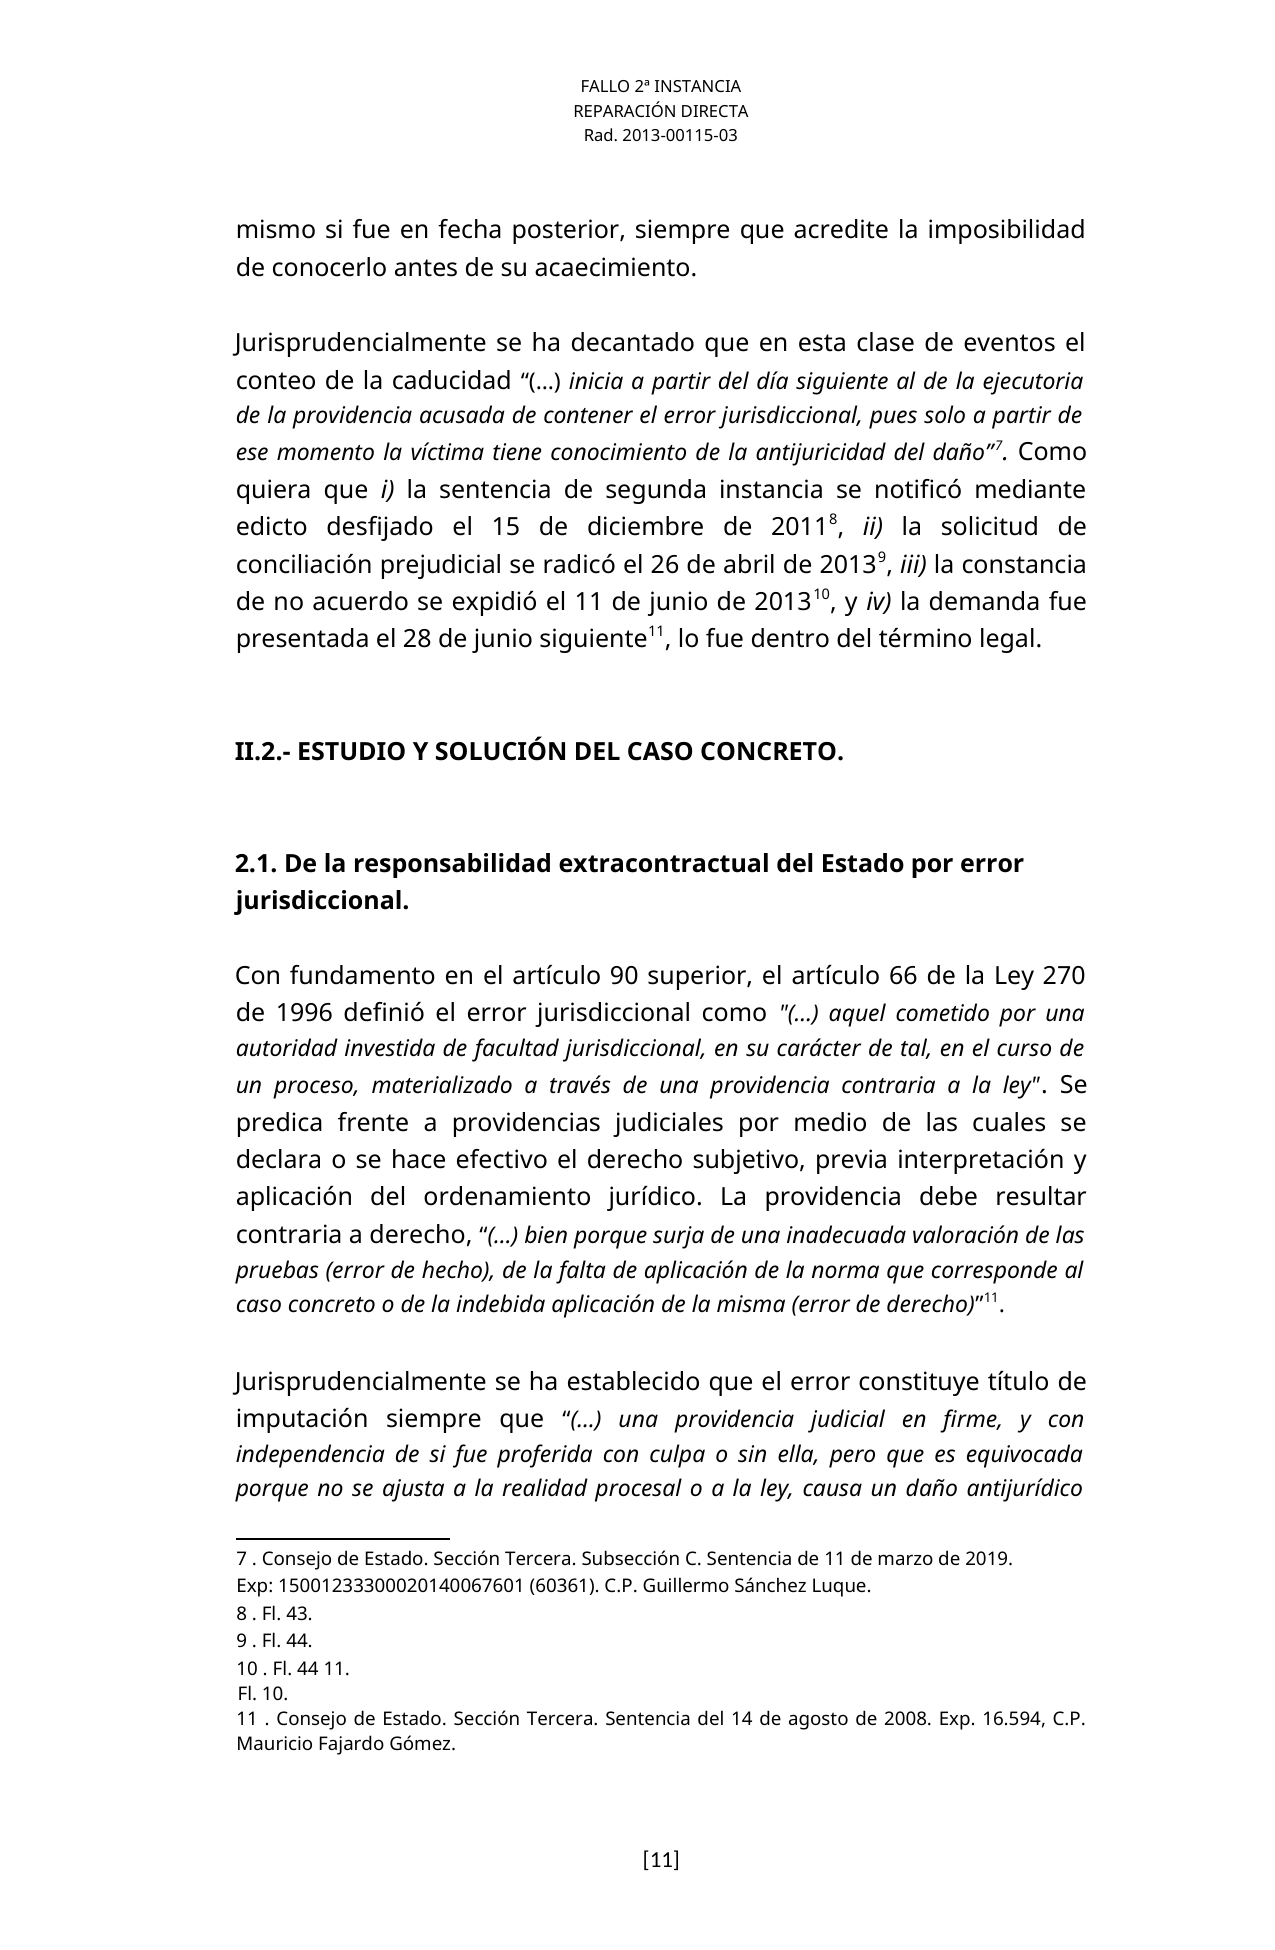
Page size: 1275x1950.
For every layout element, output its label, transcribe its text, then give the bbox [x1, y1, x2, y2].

text Jurisprudencialmente se ha decantado que en esta clase de eventos el conteo de la caducidad “(…) inicia a partir del día siguiente al de la ejecutoria de la providencia acusada de contener el error jurisdiccional, pues solo a partir de ese momento la víctima tiene conocimiento de la antijuricidad del daño”. Como quiera que i) la sentencia de segunda instancia se notificó mediante edicto desfijado el 15 de diciembre de 2011, ii) la solicitud de conciliación prejudicial se radicó el 26 de abril de 2013, iii) la constancia de no acuerdo se expidió el 11 de junio de 2013, y iv) la demanda fue presentada el 28 de junio siguiente11, lo fue dentro del término legal. [234, 325, 1087, 655]
text 2.1. De la responsabilidad extracontractual del Estado por error jurisdiccional. [234, 846, 1087, 917]
text II.2.- ESTUDIO Y SOLUCIÓN DEL CASO CONCRETO. [234, 734, 1087, 768]
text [234, 1363, 1088, 1504]
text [234, 212, 1087, 284]
text Con fundamento en el artículo 90 superior, el artículo 66 de la Ley 270 de 1996 definió el error jurisdiccional como "(…) aquel cometido por una autoridad investida de facultad jurisdiccional, en su carácter de tal, en el curso de un proceso, materializado a través de una providencia contraria a la ley". Se predica frente a providencias judiciales por medio de las cuales se declara o se hace efectivo el derecho subjetivo, previa interpretación y aplicación del ordenamiento jurídico. La providencia debe resultar contraria a derecho, “(…) bien porque surja de una inadecuada valoración de las pruebas (error de hecho), de la falta de aplicación de la norma que corresponde al caso concreto o de la indebida aplicación de la misma (error de derecho)”. [234, 958, 1088, 1319]
